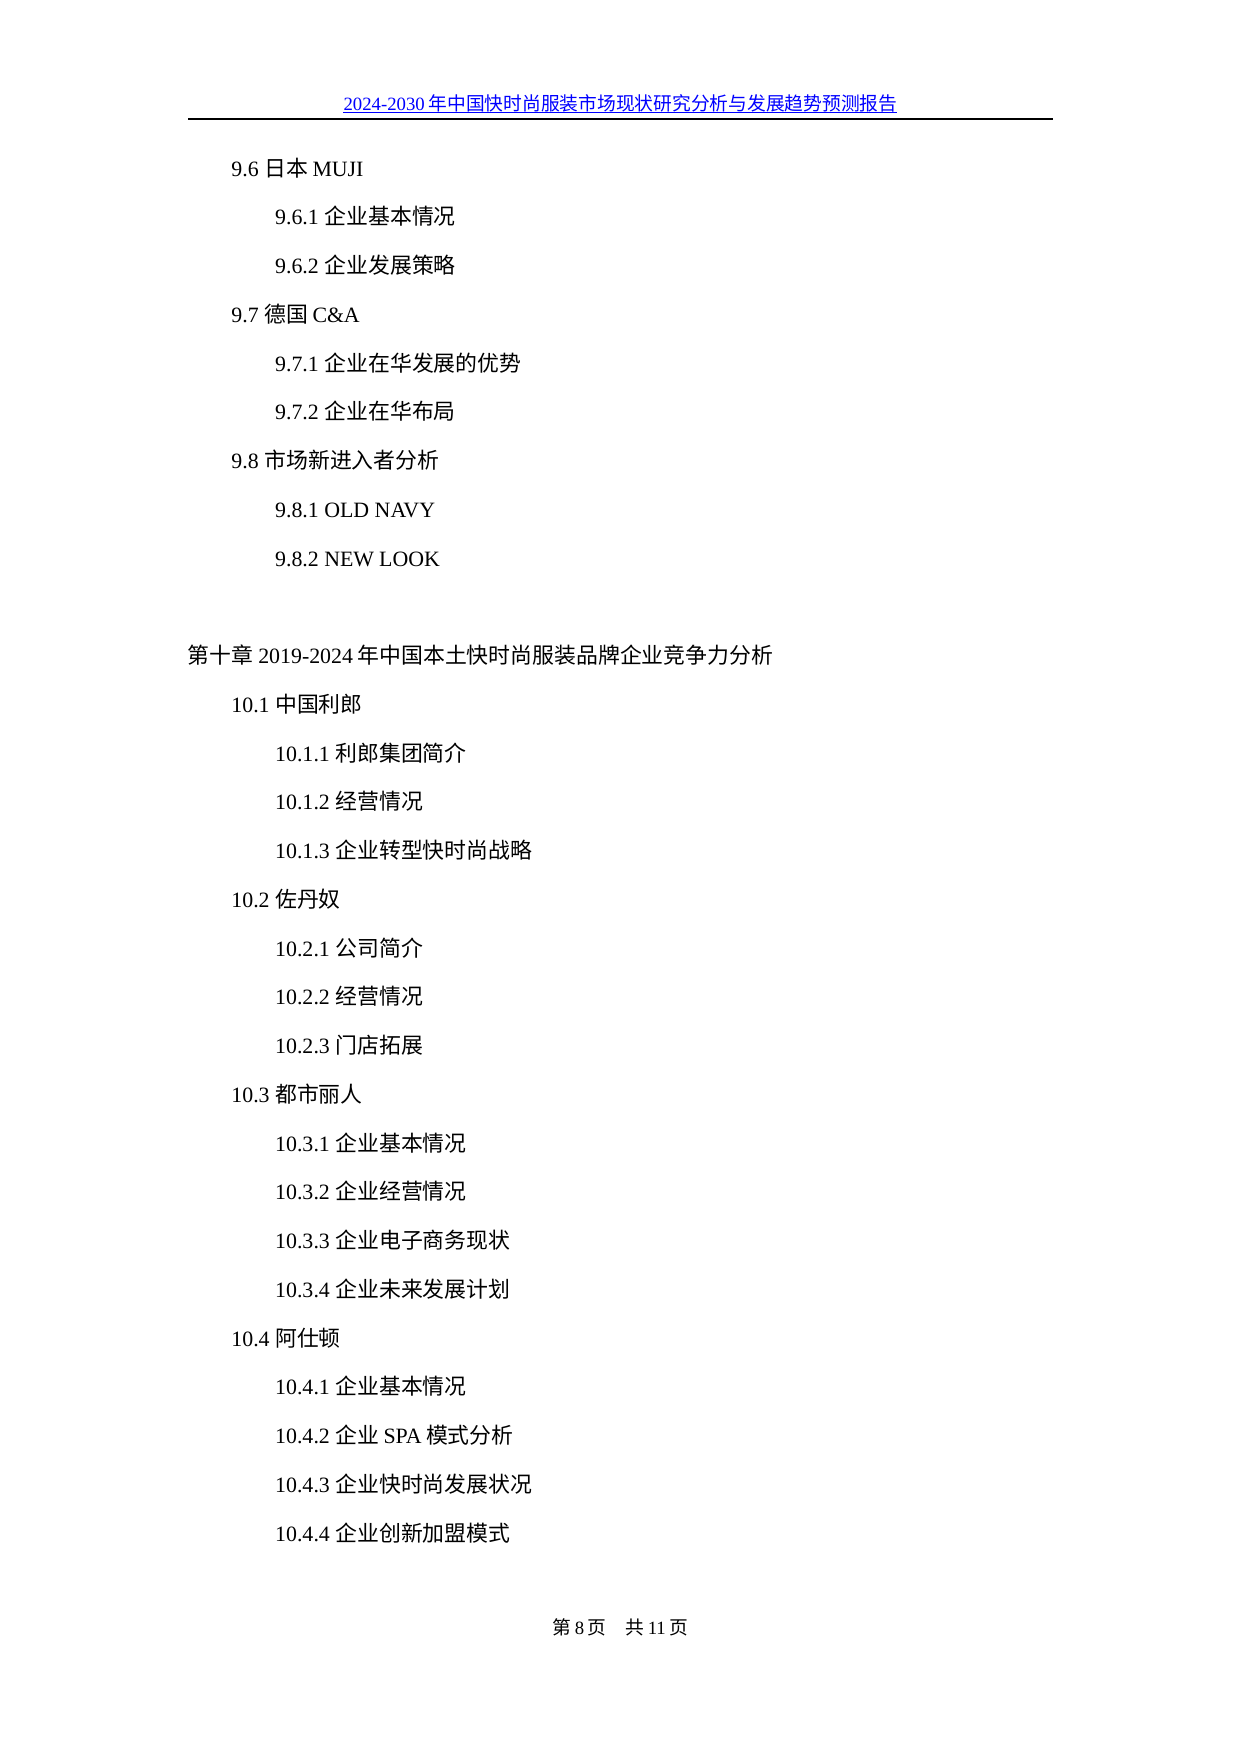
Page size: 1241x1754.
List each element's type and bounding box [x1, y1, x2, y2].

text [187, 150, 1053, 1548]
